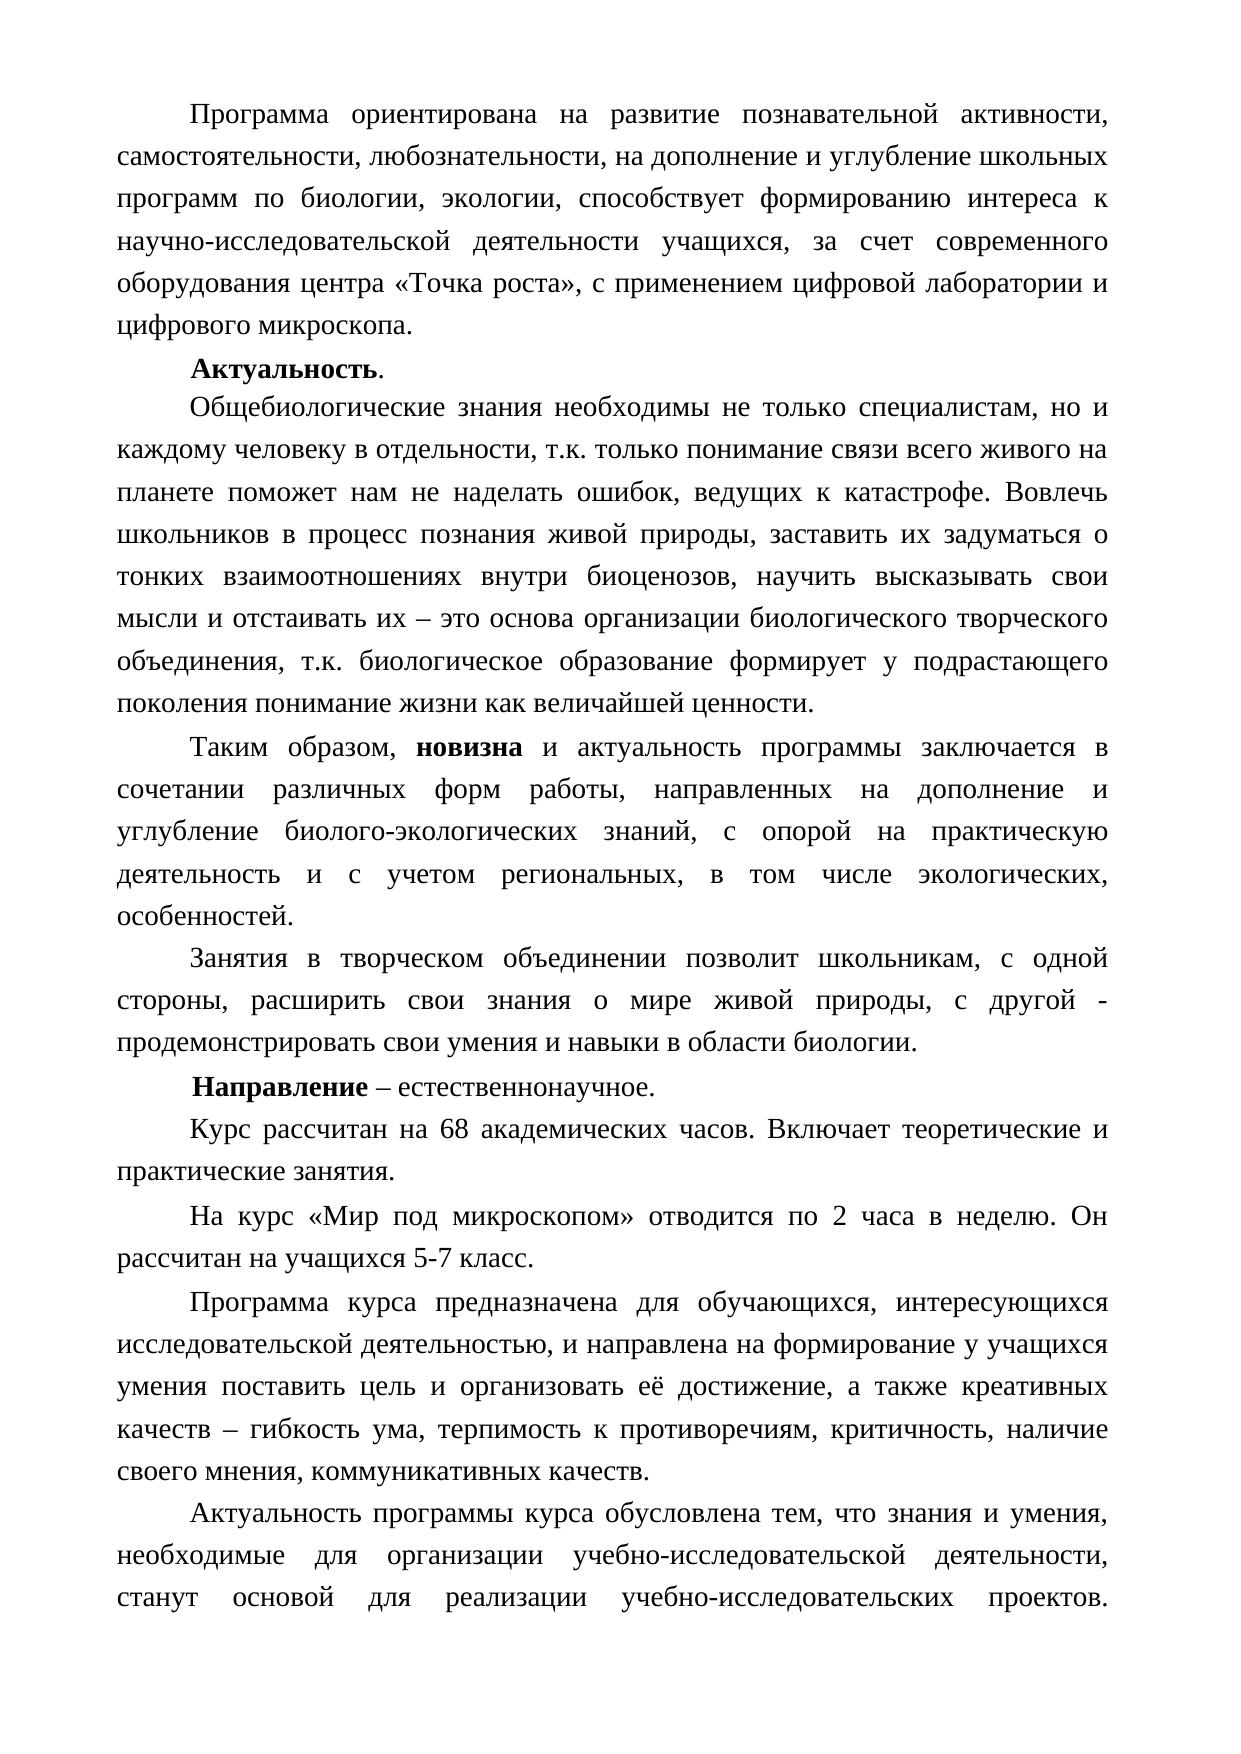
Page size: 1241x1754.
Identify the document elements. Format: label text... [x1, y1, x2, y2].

text Занятия в творческом объединении позволит школьникам, с одной стороны, расширить свои знания о мире живой природы, с другой - продемонстрировать свои умения и навыки в области биологии. [117, 940, 1109, 1058]
text Общебиологические знания необходимы не только специалистам, но и каждому человеку в отдельности, т.к. только понимание связи всего живого на планете поможет нам не наделать ошибок, ведущих к катастрофе. Вовлечь школьников в процесс познания живой природы, заставить их задуматься о тонких взаимоотношениях внутри биоценозов, научить высказывать свои мысли и отстаивать их – это основа организации биологического творческого объединения, т.к. биологическое образование формирует у подрастающего поколения понимание жизни как величайшей ценности. [117, 389, 1109, 718]
text Программа ориентирована на развитие познавательной активности, самостоятельности, любознательности, на дополнение и углубление школьных программ по биологии, экологии, способствует формированию интереса к научно-исследовательской деятельности учащихся, за счет современного оборудования центра «Точка роста», с применением цифровой лаборатории и цифрового микроскопа. [117, 96, 1109, 341]
text На курс «Мир под микроскопом» отводится по 2 часа в неделю. Он рассчитан на учащихся 5-7 класс. [117, 1198, 1109, 1273]
text Актуальность. [190, 351, 1146, 385]
text Программа курса предназначена для обучающихся, интересующихся исследовательской деятельностью, и направлена на формирование у учащихся умения поставить цель и организовать её достижение, а также креативных качеств – гибкость ума, терпимость к противоречиям, критичность, наличие своего мнения, коммуникативных качеств. [117, 1284, 1109, 1486]
text Таким образом, новизна и актуальность программы заключается в сочетании различных форм работы, направленных на дополнение и углубление биолого-экологических знаний, с опорой на практическую деятельность и с учетом региональных, в том числе экологических, особенностей. [117, 729, 1109, 931]
text Курс рассчитан на 68 академических часов. Включает теоретические и практические занятия. [117, 1111, 1109, 1187]
text Направление – естественнонаучное. [192, 1069, 1109, 1102]
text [117, 1495, 1109, 1613]
